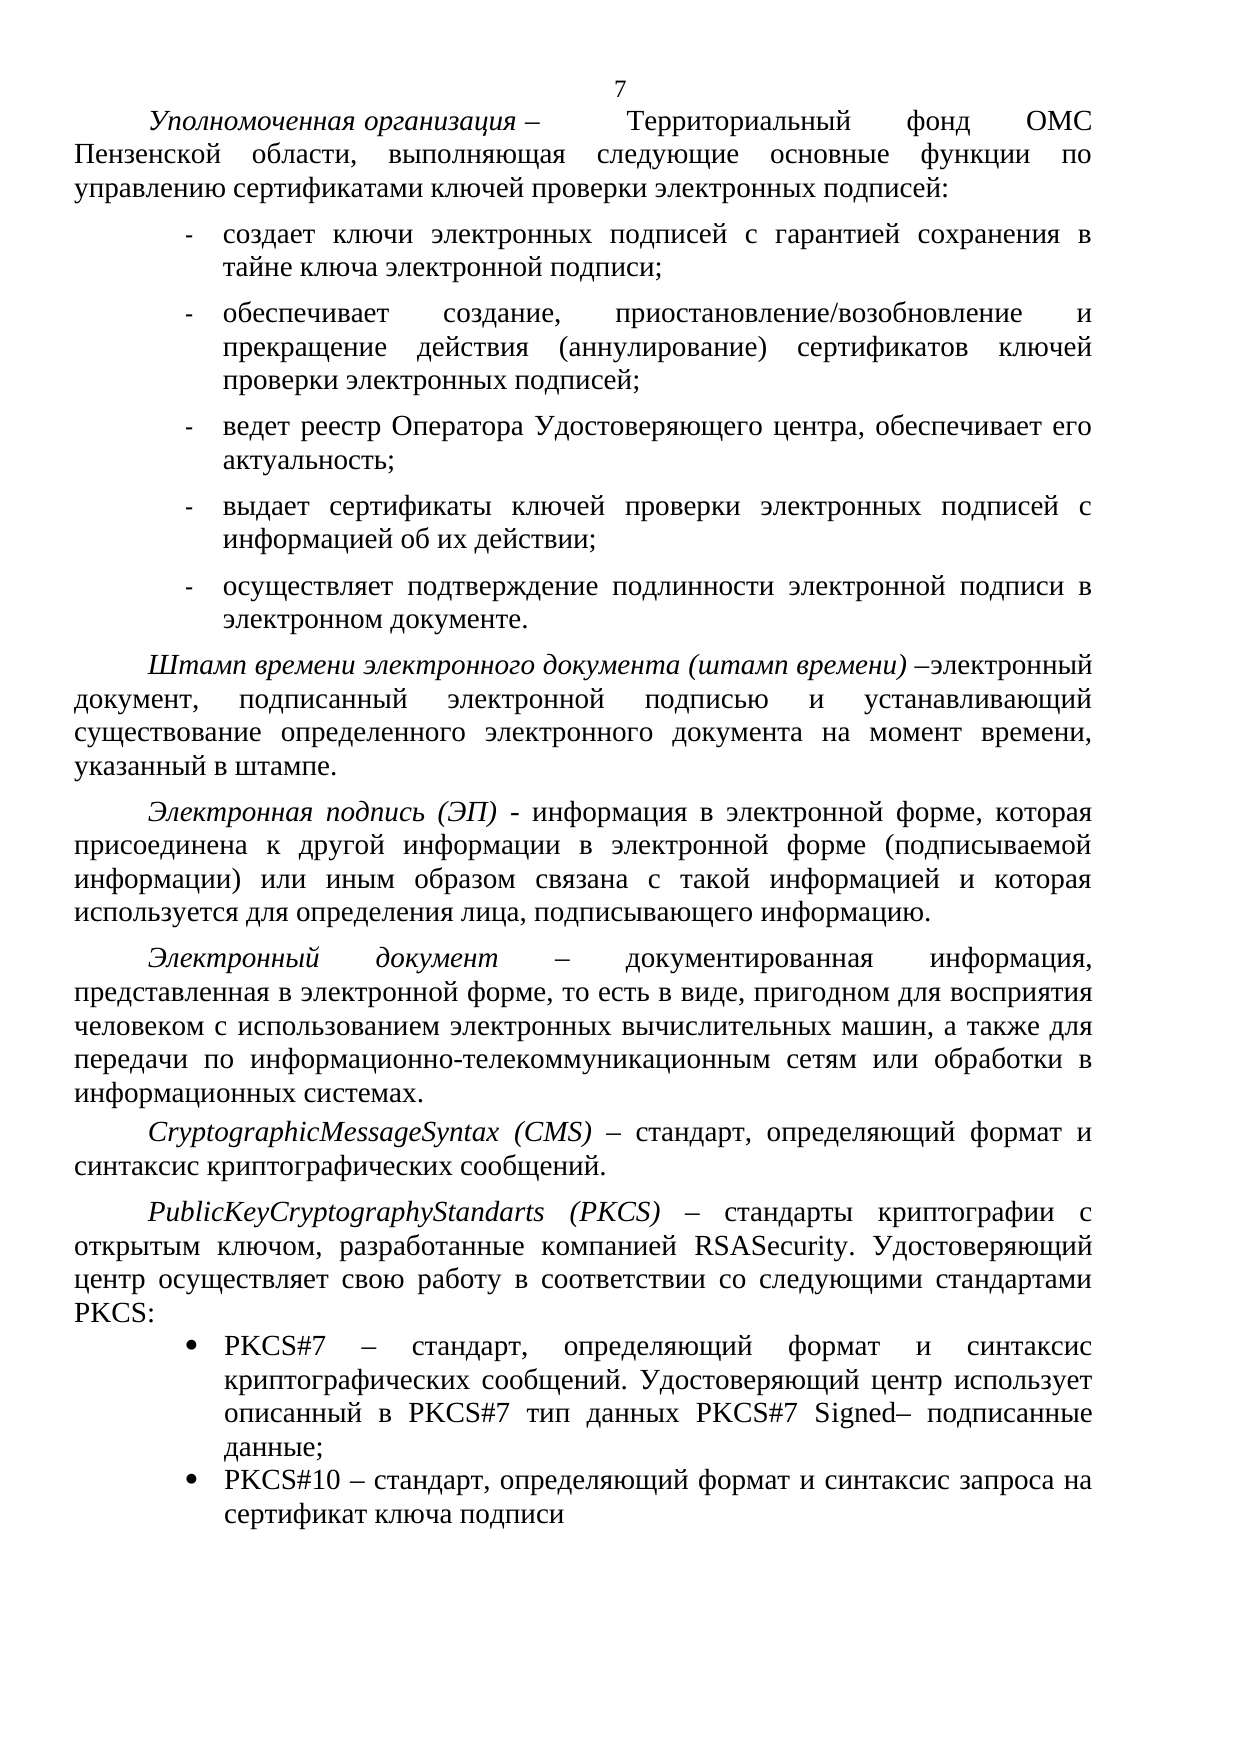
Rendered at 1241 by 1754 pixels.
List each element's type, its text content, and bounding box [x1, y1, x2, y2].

text CryptographicMessageSyntax (CMS) – стандарт, определяющий формат и синтаксис криптографических сообщений. [74, 1114, 1093, 1182]
text Штамп времени электронного документа (штамп времени) –электронный документ, подписанный электронной подписью и устанавливающий существование определенного электронного документа на момент времени, указанный в штампе. [74, 647, 1093, 781]
list осуществляет подтверждение подлинности электронной подписи в электронном документе. [185, 568, 1093, 635]
text Уполномоченная организация – Территориальный фонд ОМС Пензенской области, выполняющая следующие основные функции по управлению сертификатами ключей проверки электронных подписей: [74, 103, 1093, 203]
list создает ключи электронных подписей с гарантией сохранения в тайне ключа электронной подписи; [185, 216, 1093, 283]
list обеспечивает создание, приостановление/возобновление и прекращение действия (аннулирование) сертификатов ключей проверки электронных подписей; [185, 295, 1093, 396]
text PublicKeyCryptographyStandarts (PKCS) – стандарты криптографии с открытым ключом, разработанные компанией RSASecurity. Удостоверяющий центр осуществляет свою работу в соответствии со следующими стандартами PKCS: [74, 1194, 1093, 1328]
text Электронный документ – документированная информация, представленная в электронной форме, то есть в виде, пригодном для восприятия человеком с использованием электронных вычислительных машин, а также для передачи по информационно-телекоммуникационным сетям или обработки в информационных системах. [74, 941, 1093, 1108]
list PKCS#7 – стандарт, определяющий формат и синтаксис криптографических сообщений. Удостоверяющий центр использует описанный в PKCS#7 тип данных PKCS#7 Signed– подписанные данные; [186, 1328, 1093, 1462]
list ведет реестр Оператора Удостоверяющего центра, обеспечивает его актуальность; [185, 408, 1093, 476]
text Электронная подпись (ЭП) - информация в электронной форме, которая присоединена к другой информации в электронной форме (подписываемой информации) или иным образом связана с такой информацией и которая используется для определения лица, подписывающего информацию. [74, 794, 1093, 928]
list PKCS#10 – стандарт, определяющий формат и синтаксис запроса на сертификат ключа подписи [186, 1462, 1093, 1530]
list выдает сертификаты ключей проверки электронных подписей с информацией об их действии; [185, 488, 1093, 555]
